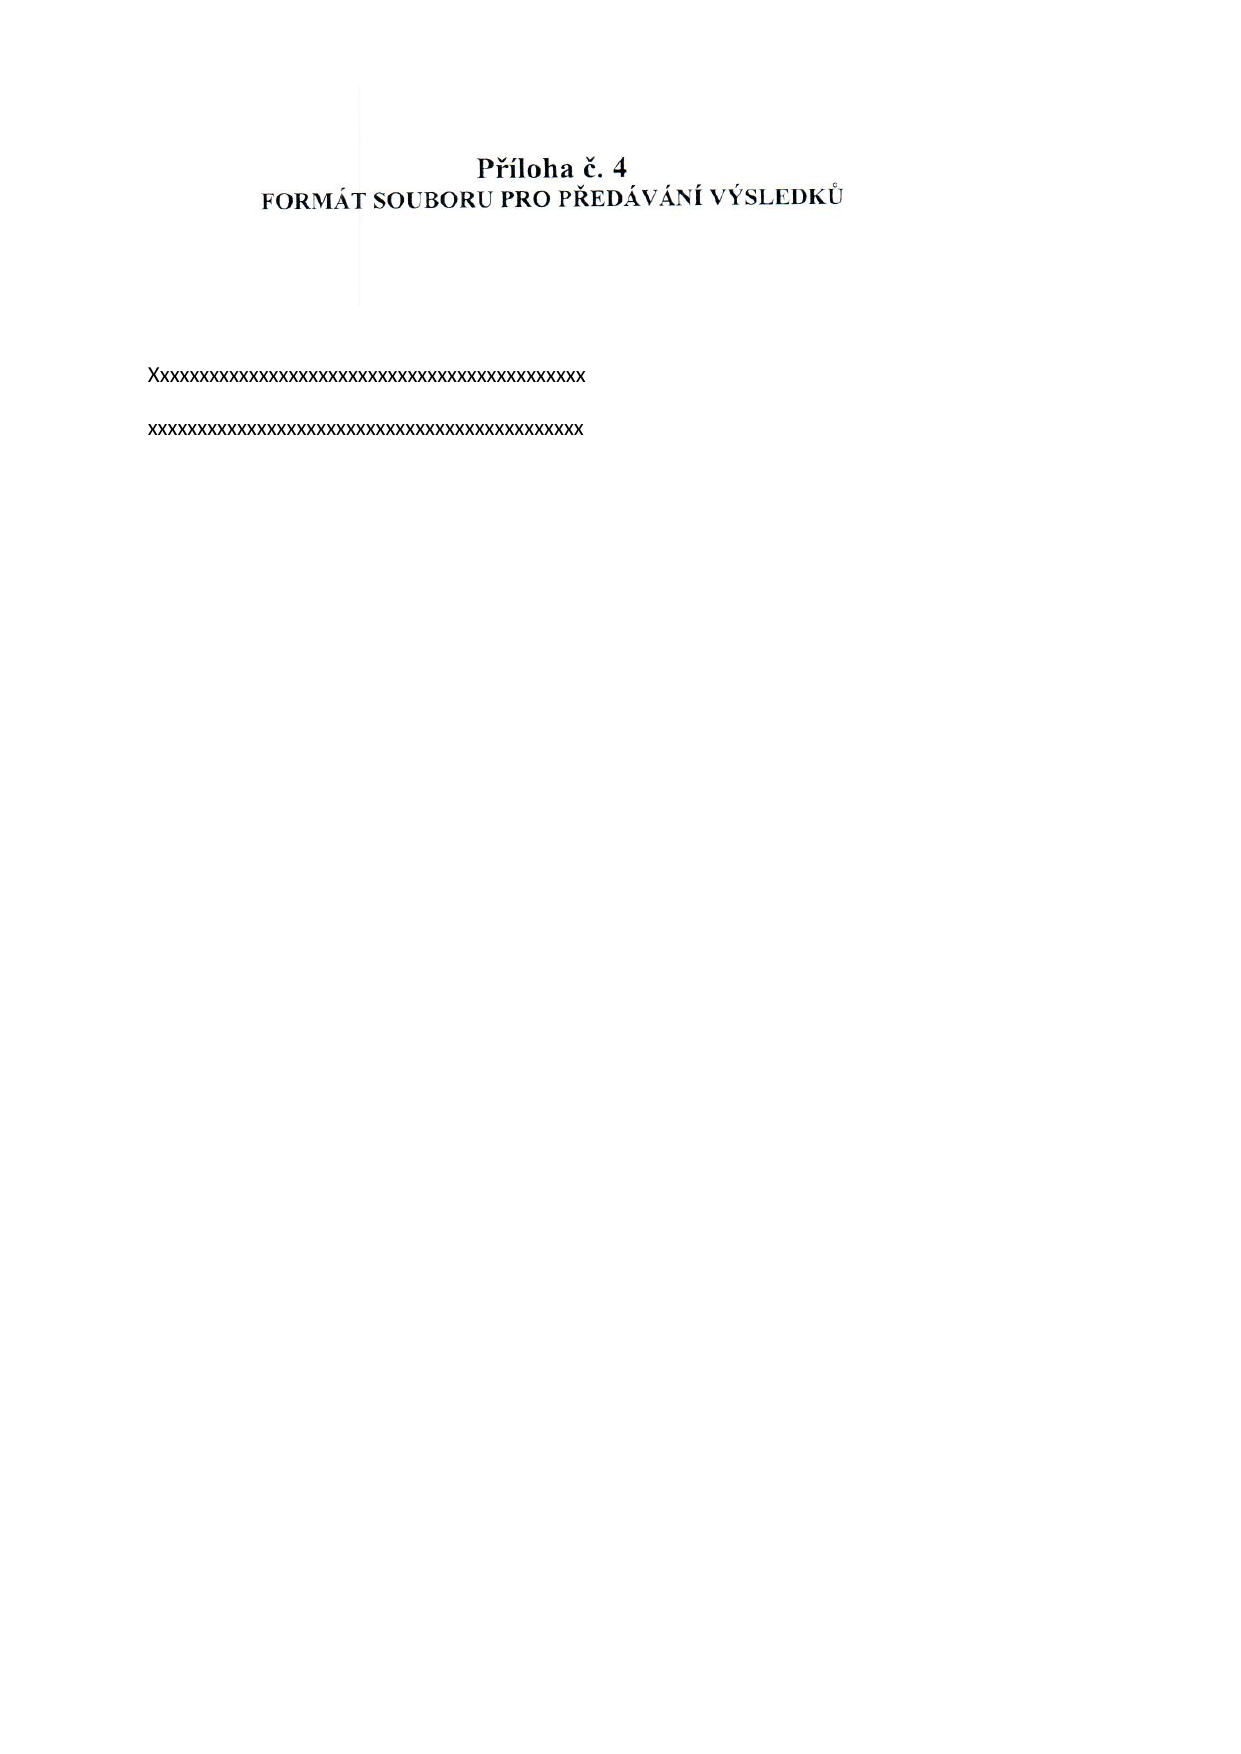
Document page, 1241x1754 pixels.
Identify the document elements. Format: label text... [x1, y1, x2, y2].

text Xxxxxxxxxxxxxxxxxxxxxxxxxxxxxxxxxxxxxxxxxxxx [148, 360, 1093, 388]
text xxxxxxxxxxxxxxxxxxxxxxxxxxxxxxxxxxxxxxxxxxxx [148, 413, 1093, 441]
